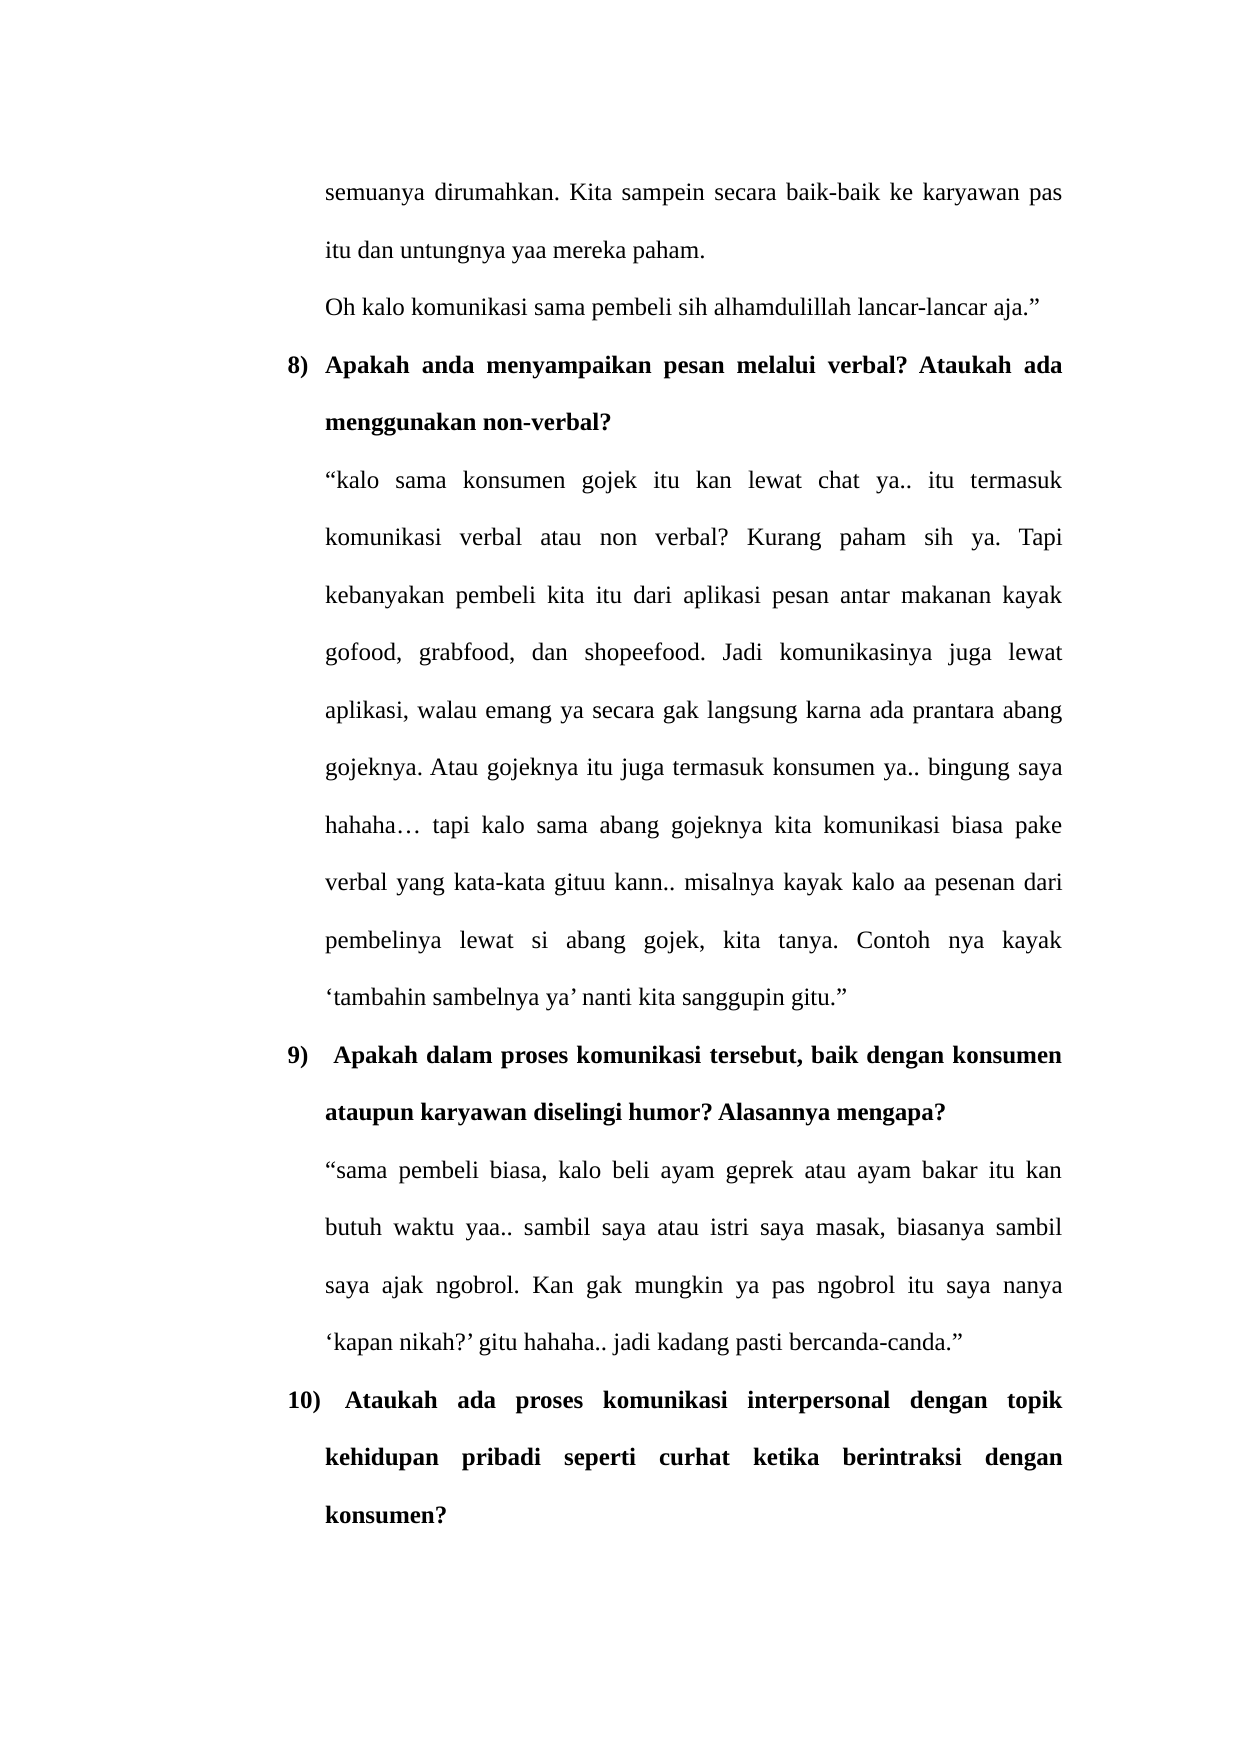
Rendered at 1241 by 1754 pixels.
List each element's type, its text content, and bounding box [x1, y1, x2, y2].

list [325, 177, 1063, 263]
list Ataukah ada proses komunikasi interpersonal dengan topik kehidupan pribadi seperti curhat ketika berintraksi dengan konsumen? [287, 1385, 1063, 1528]
list “kalo sama konsumen gojek itu kan lewat chat ya.. itu termasuk komunikasi verbal atau non verbal? Kurang paham sih ya. Tapi kebanyakan pembeli kita itu dari aplikasi pesan antar makanan kayak gofood, grabfood, dan shopeefood. Jadi komunikasinya juga lewat aplikasi, walau emang ya secara gak langsung karna ada prantara abang gojeknya. Atau gojeknya itu juga termasuk konsumen ya.. bingung saya hahaha… tapi kalo sama abang gojeknya kita komunikasi biasa pake verbal yang kata-kata gituu kann.. misalnya kayak kalo aa pesenan dari pembelinya lewat si abang gojek, kita tanya. Contoh nya kayak ‘tambahin sambelnya ya’ nanti kita sanggupin gitu.” [325, 465, 1063, 1011]
list Oh kalo komunikasi sama pembeli sih alhamdulillah lancar-lancar aja.” [325, 292, 1063, 321]
list Apakah anda menyampaikan pesan melalui verbal? Ataukah ada menggunakan non-verbal? [287, 350, 1063, 436]
list Apakah dalam proses komunikasi tersebut, baik dengan konsumen ataupun karyawan diselingi humor? Alasannya mengapa? [287, 1040, 1063, 1126]
list “sama pembeli biasa, kalo beli ayam geprek atau ayam bakar itu kan butuh waktu yaa.. sambil saya atau istri saya masak, biasanya sambil saya ajak ngobrol. Kan gak mungkin ya pas ngobrol itu saya nanya ‘kapan nikah?’ gitu hahaha.. jadi kadang pasti bercanda-canda.” [325, 1155, 1063, 1356]
